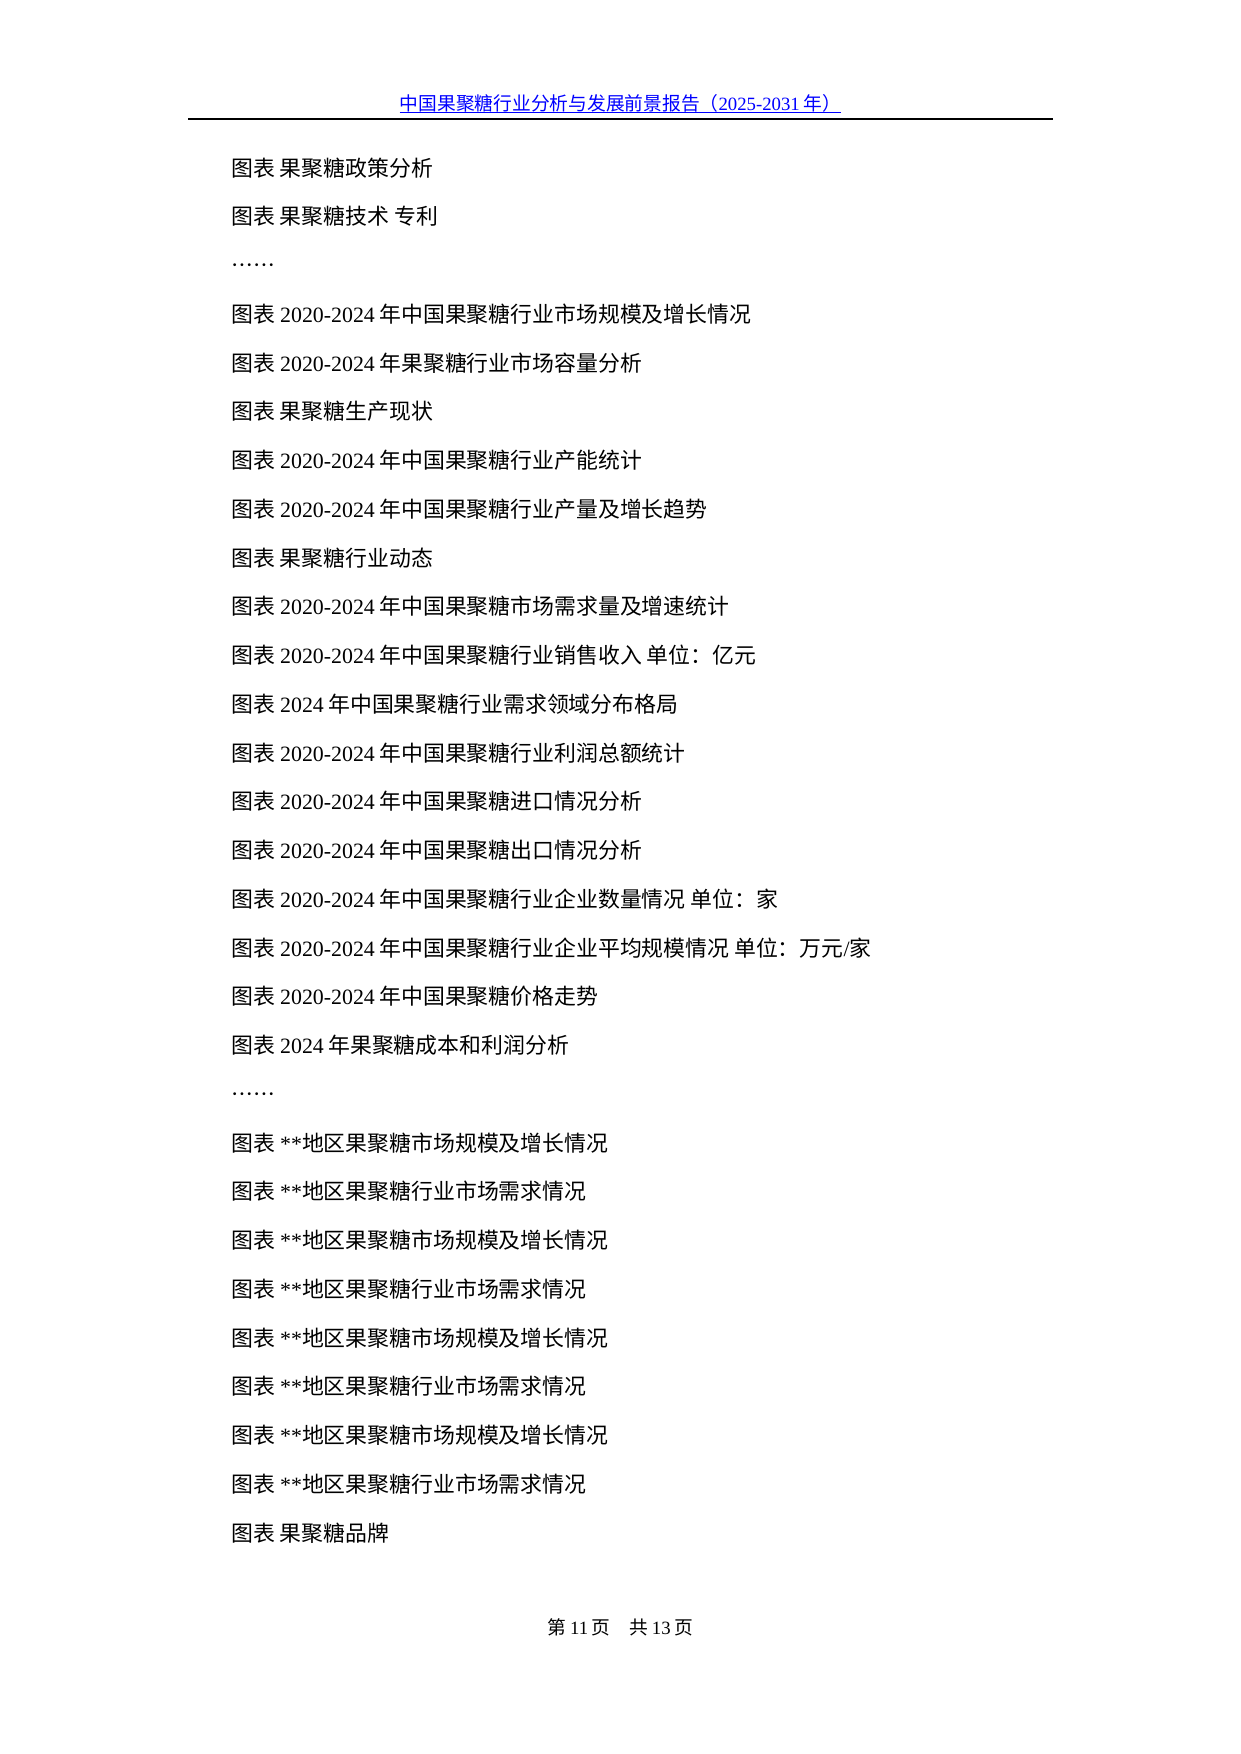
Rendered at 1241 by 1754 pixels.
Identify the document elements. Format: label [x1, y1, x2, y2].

text [187, 150, 1053, 1548]
